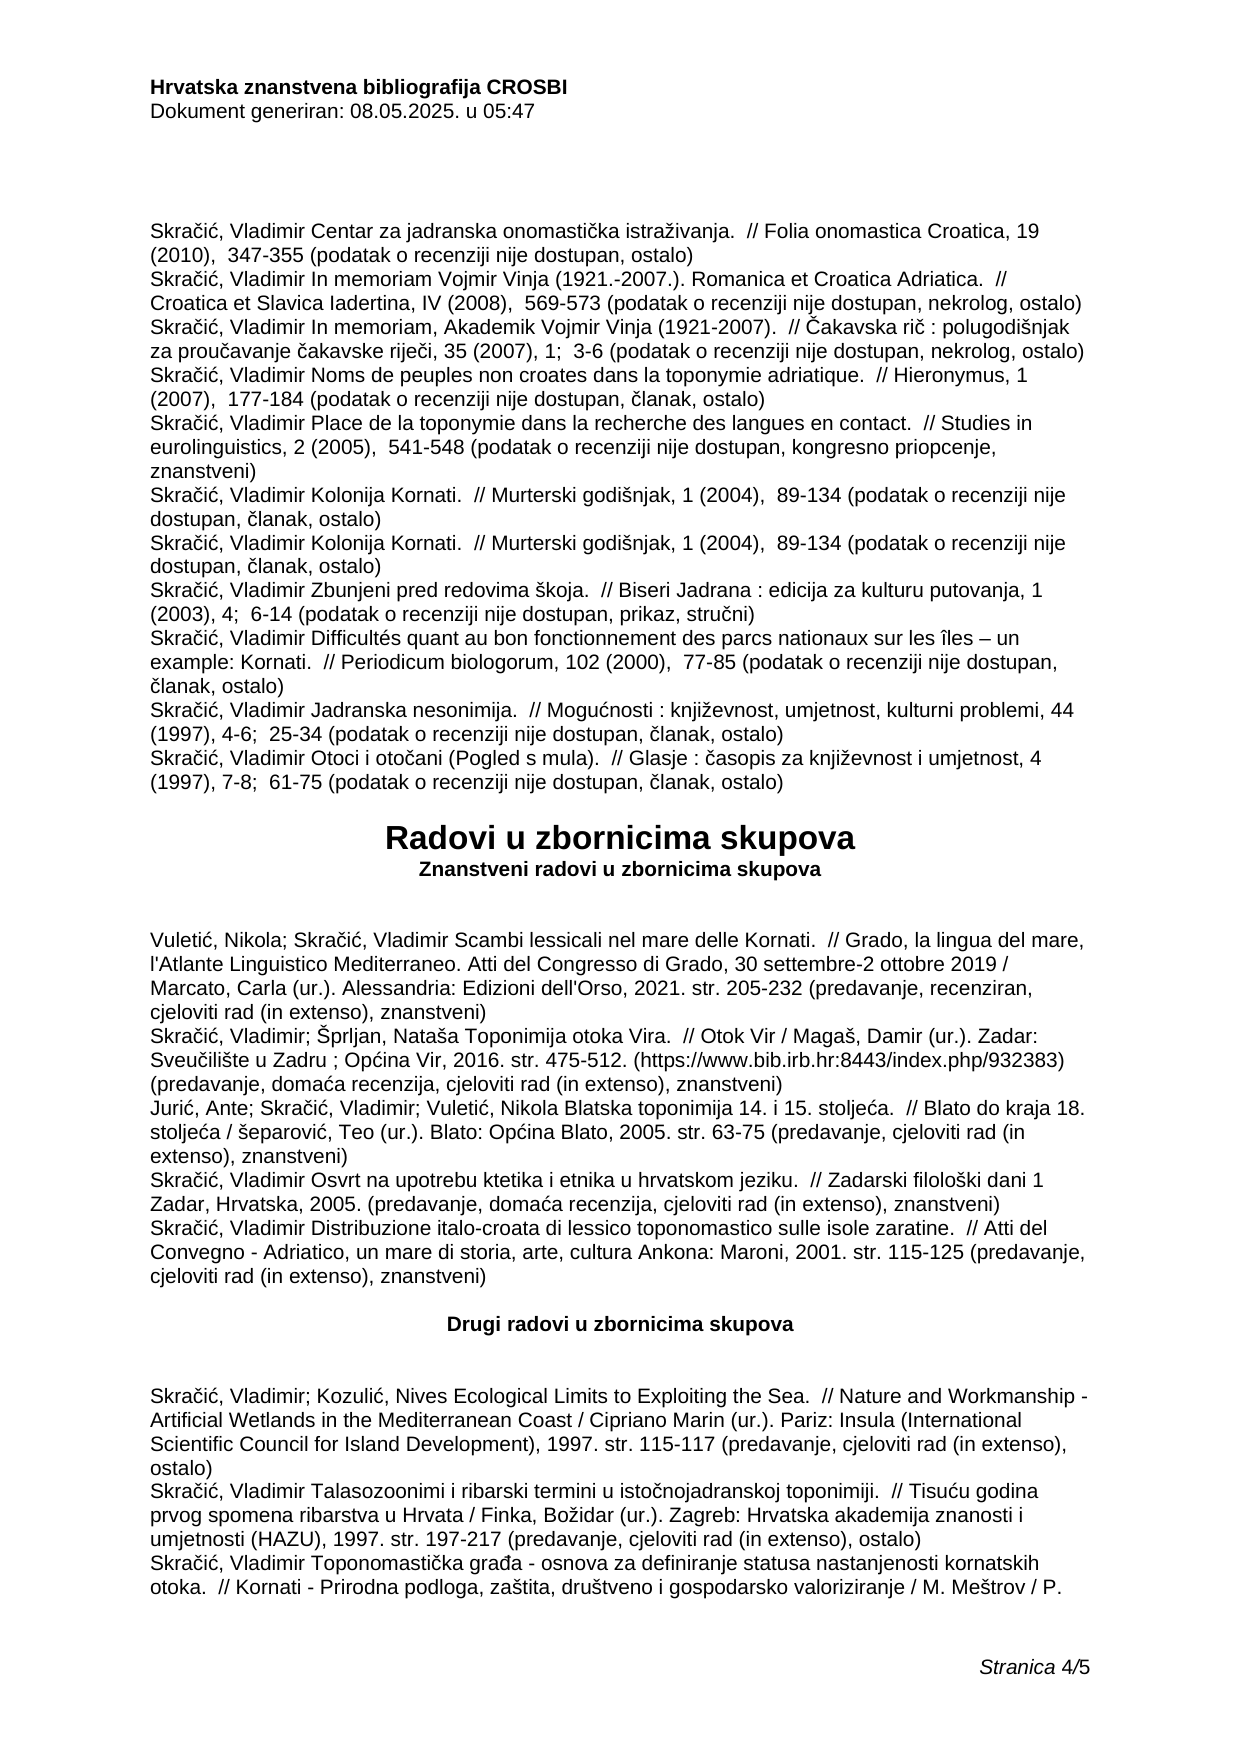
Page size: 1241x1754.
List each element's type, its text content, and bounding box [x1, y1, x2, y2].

text Jurić, Ante; Skračić, Vladimir; Vuletić, Nikola [150, 1096, 1090, 1168]
subtitle Znanstveni radovi u zbornicima skupova [150, 856, 1090, 880]
text Skračić, Vladimir [150, 482, 1090, 530]
text Skračić, Vladimir [150, 267, 1090, 315]
text Skračić, Vladimir [150, 1216, 1090, 1288]
text Skračić, Vladimir [150, 363, 1090, 411]
text Skračić, Vladimir [150, 411, 1090, 482]
subtitle Drugi radovi u zbornicima skupova [150, 1312, 1090, 1336]
text Skračić, Vladimir [150, 1168, 1090, 1216]
text Skračić, Vladimir [150, 578, 1090, 626]
text Skračić, Vladimir [150, 746, 1090, 794]
text Vuletić, Nikola; Skračić, Vladimir [150, 928, 1090, 1024]
text Skračić, Vladimir; Kozulić, Nives [150, 1383, 1090, 1479]
text Skračić, Vladimir [150, 626, 1090, 698]
text Skračić, Vladimir [150, 315, 1090, 363]
text Skračić, Vladimir [150, 1479, 1090, 1551]
text Skračić, Vladimir [150, 1551, 1090, 1599]
subtitle Radovi u zbornicima skupova [150, 818, 1090, 856]
text Skračić, Vladimir [150, 530, 1090, 578]
text Skračić, Vladimir; Šprljan, Nataša [150, 1024, 1090, 1096]
text Skračić, Vladimir [150, 698, 1090, 746]
text Skračić, Vladimir [150, 219, 1090, 267]
